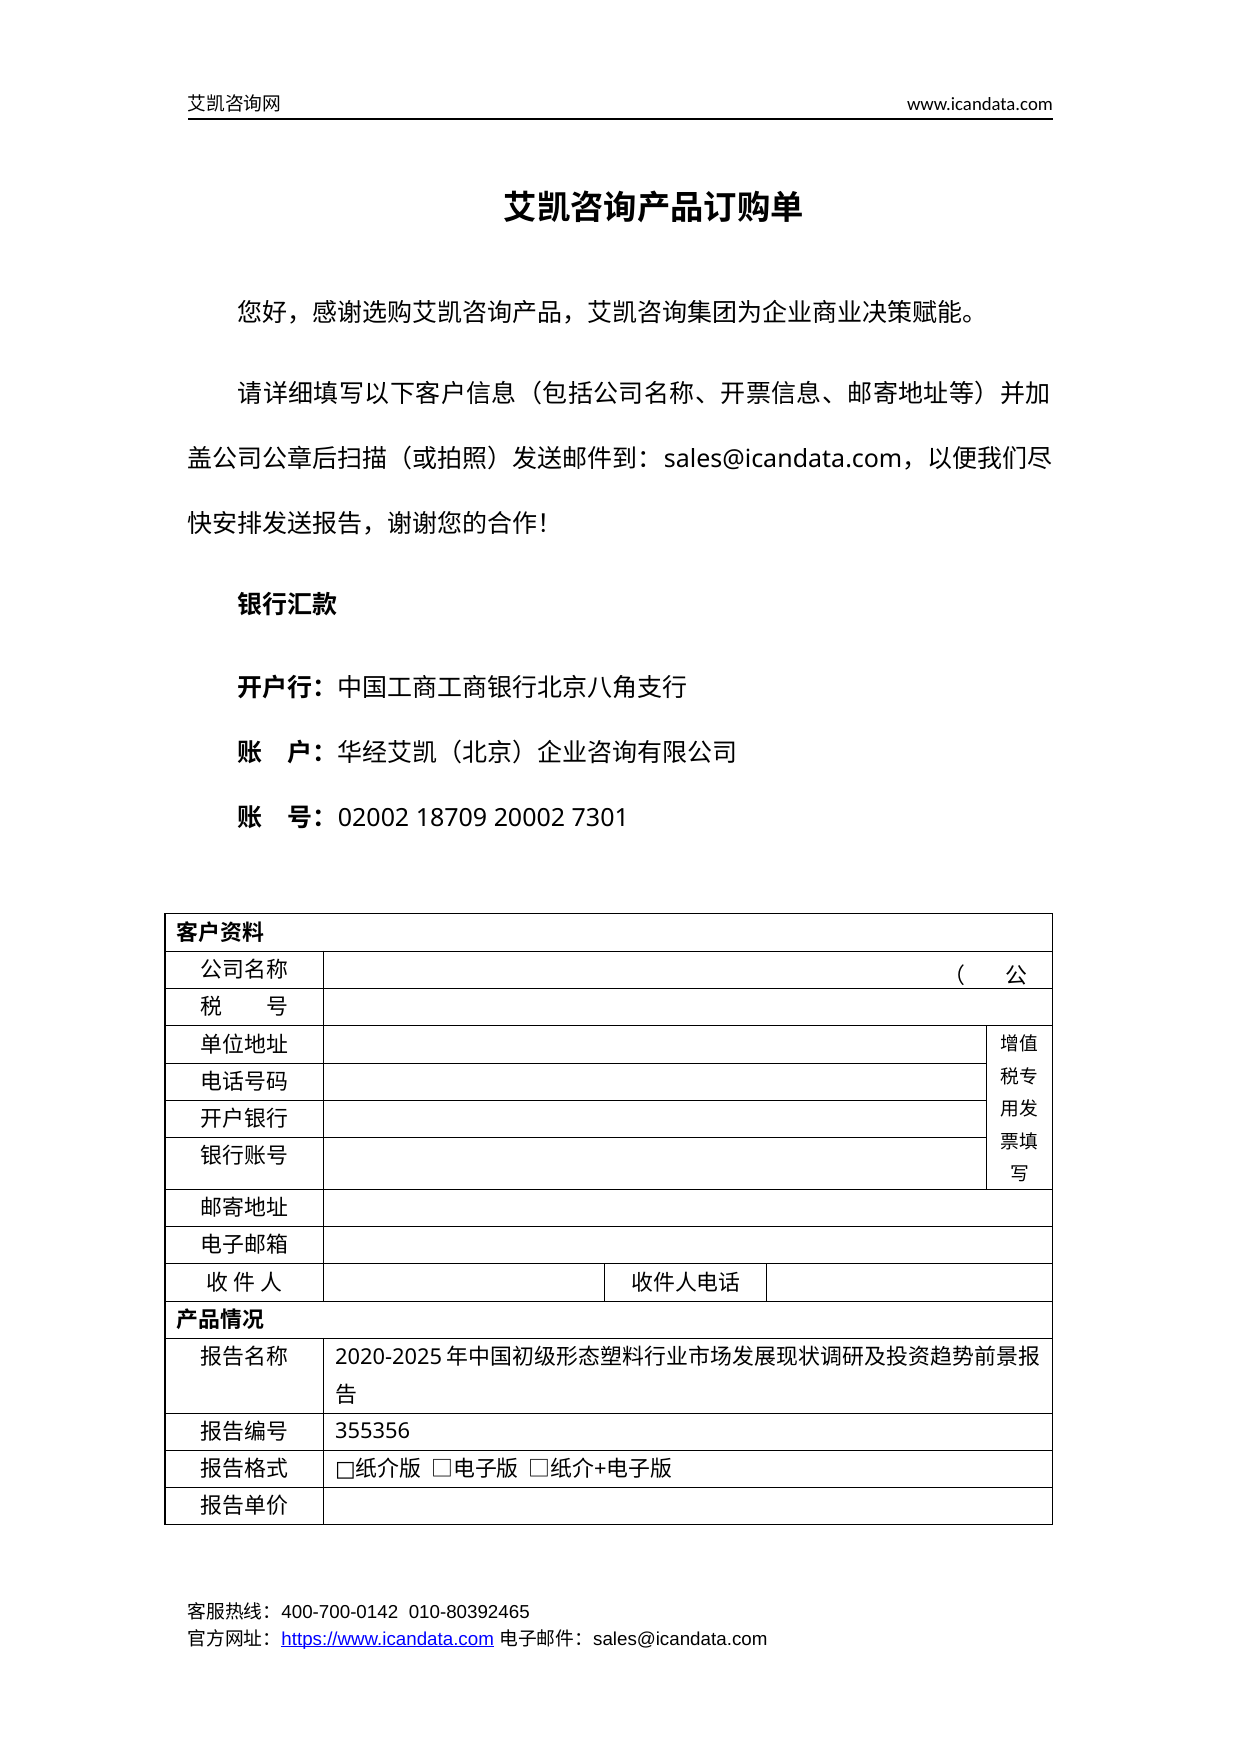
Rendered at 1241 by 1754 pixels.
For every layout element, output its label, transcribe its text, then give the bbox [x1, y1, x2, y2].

table_cell 公司名称 [166, 952, 323, 988]
table_header 客户资料 [166, 914, 1052, 951]
table_cell 单位地址 [166, 1026, 323, 1062]
text 艾凯咨询产品订购单 [187, 172, 1053, 237]
table_cell [767, 1264, 1052, 1301]
table_cell 产品情况 [166, 1302, 1052, 1338]
table_cell [324, 989, 1052, 1025]
table_cell [324, 1138, 986, 1189]
table_cell [324, 1101, 986, 1137]
text 您好，感谢选购艾凯咨询产品，艾凯咨询集团为企业商业决策赋能。 [187, 278, 1053, 343]
table_cell [324, 1227, 1052, 1263]
table_cell [324, 1026, 986, 1062]
table_cell 开户银行 [166, 1101, 323, 1137]
table_cell 报告编号 [166, 1414, 323, 1450]
table_cell [324, 1264, 604, 1301]
table_cell 2020-2025年中国初级形态塑料行业市场发展现状调研及投资趋势前景报告 [324, 1339, 1052, 1412]
table_cell 银行账号 [166, 1138, 323, 1189]
table_cell 355356 [324, 1414, 1052, 1450]
table_cell 电话号码 [166, 1064, 323, 1100]
table_cell 报告单价 [166, 1488, 323, 1524]
table_cell [324, 1488, 1052, 1524]
table_cell □纸介版 □电子版 □纸介+电子版 [324, 1451, 1052, 1487]
table_cell 收件人电话 [605, 1264, 766, 1301]
table_cell 增值税专用发票填写 [987, 1026, 1052, 1189]
text 请详细填写以下客户信息（包括公司名称、开票信息、邮寄地址等）并加盖公司公章后扫描（或拍照）发送邮件到：sales@icandata.com，以便我们尽快安排发送报告，谢谢您的合作！ [187, 359, 1053, 554]
table_cell [324, 1064, 986, 1100]
table_cell 邮寄地址 [166, 1190, 323, 1226]
table_cell 收 件 人 [166, 1264, 323, 1301]
table_cell [324, 952, 1052, 988]
table_cell 电子邮箱 [166, 1227, 323, 1263]
text 账 号：02002 18709 20002 7301 [187, 783, 1053, 848]
text 开户行：中国工商工商银行北京八角支行 [187, 653, 1053, 718]
table_cell [324, 1190, 1052, 1226]
table_cell 报告格式 [166, 1451, 323, 1487]
table_cell 报告名称 [166, 1339, 323, 1412]
table_cell 税 号 [166, 989, 323, 1025]
text 账 户：华经艾凯（北京）企业咨询有限公司 [187, 718, 1053, 783]
text 银行汇款 [187, 570, 1053, 635]
